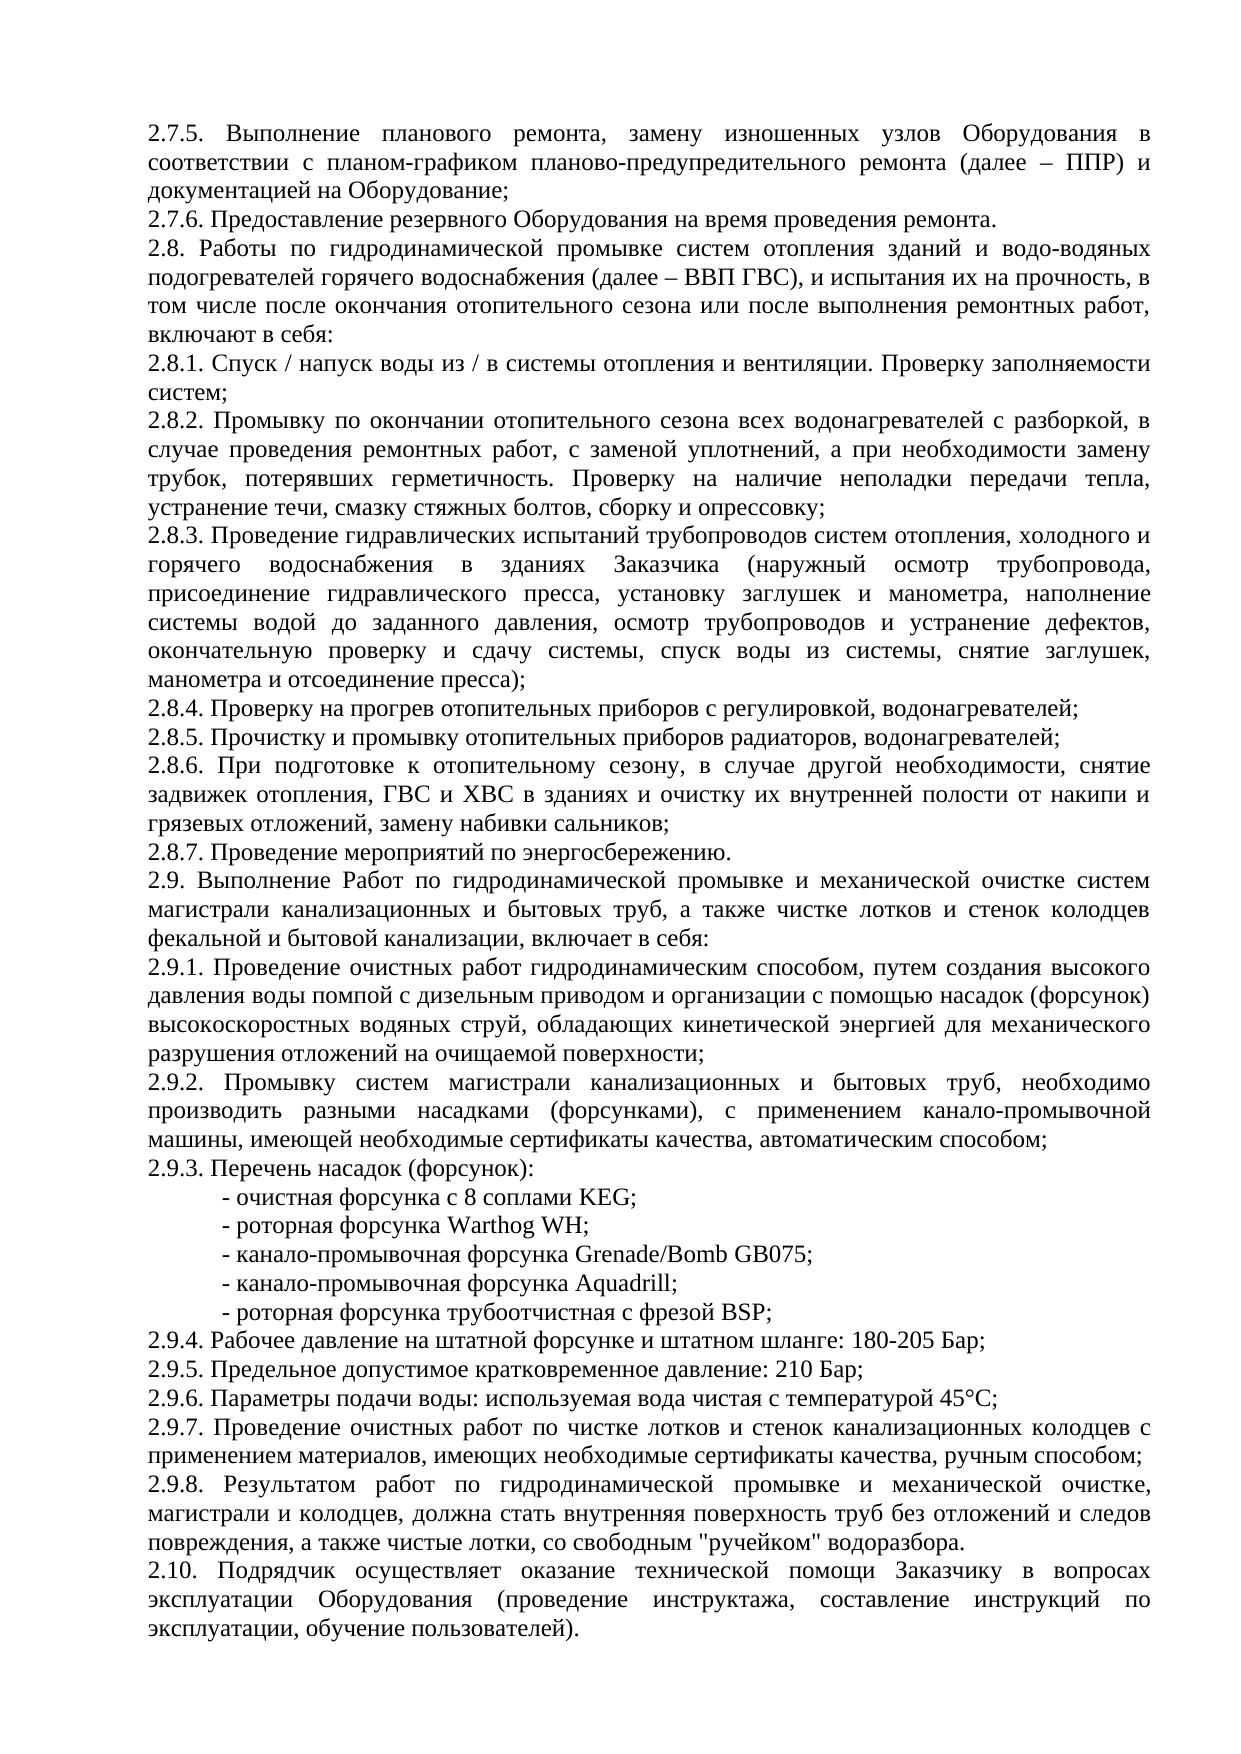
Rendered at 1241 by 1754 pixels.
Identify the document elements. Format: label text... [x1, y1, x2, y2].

text 2.9. Выполнение Работ по гидродинамической промывке и механической очистке систем магистрали канализационных и бытовых труб, а также чистке лотков и стенок колодцев фекальной и бытовой канализации, включает в себя: [148, 866, 1152, 952]
text 2.9.8. Результатом работ по гидродинамической промывке и механической очистке, магистрали и колодцев, должна стать внутренняя поверхность труб без отложений и следов повреждения, а также чистые лотки, со свободным "ручейком" водоразбора. [148, 1469, 1152, 1556]
text 2.9.2. Промывку систем магистрали канализационных и бытовых труб, необходимо производить разными насадками (форсунками), с применением канало-промывочной машины, имеющей необходимые сертификаты качества, автоматическим способом; [148, 1067, 1152, 1153]
text 2.8.4. Проверку на прогрев отопительных приборов с регулировкой, водонагревателей; [148, 693, 1152, 722]
text 2.10. Подрядчик осуществляет оказание технической помощи Заказчику в вопросах эксплуатации Оборудования (проведение инструктажа, составление инструкций по эксплуатации, обучение пользователей). [148, 1556, 1152, 1642]
text 2.9.7. Проведение очистных работ по чистке лотков и стенок канализационных колодцев с применением материалов, имеющих необходимые сертификаты качества, ручным способом; [148, 1412, 1152, 1469]
text 2.8.6. При подготовке к отопительному сезону, в случае другой необходимости, снятие задвижек отопления, ГВС и ХВС в зданиях и очистку их внутренней полости от накипи и грязевых отложений, замену набивки сальников; [148, 751, 1152, 837]
text 2.9.1. Проведение очистных работ гидродинамическим способом, путем создания высокого давления воды помпой с дизельным приводом и организации с помощью насадок (форсунок) высокоскоростных водяных струй, обладающих кинетической энергией для механического разрушения отложений на очищаемой поверхности; [148, 952, 1152, 1067]
text - роторная форсунка Warthog WH; [148, 1211, 1152, 1239]
text 2.9.6. Параметры подачи воды: используемая вода чистая с температурой 45°С; [148, 1383, 1152, 1412]
text 2.8.3. Проведение гидравлических испытаний трубопроводов систем отопления, холодного и горячего водоснабжения в зданиях Заказчика (наружный осмотр трубопровода, присоединение гидравлического пресса, установку заглушек и манометра, наполнение системы водой до заданного давления, осмотр трубопроводов и устранение дефектов, окончательную проверку и сдачу системы, спуск воды из системы, снятие заглушек, манометра и отсоединение пресса); [148, 521, 1152, 693]
text 2.8.5. Прочистку и промывку отопительных приборов радиаторов, водонагревателей; [148, 722, 1152, 751]
text - роторная форсунка трубоотчистная с фрезой BSP; [148, 1297, 1152, 1326]
text 2.9.5. Предельное допустимое кратковременное давление: 210 Бар; [148, 1354, 1152, 1383]
text 2.8.7. Проведение мероприятий по энергосбережению. [148, 837, 1152, 866]
text 2.9.4. Рабочее давление на штатной форсунке и штатном шланге: 180-205 Бар; [148, 1326, 1152, 1354]
text 2.7.5. Выполнение планового ремонта, замену изношенных узлов Оборудования в соответствии с планом-графиком планово-предупредительного ремонта (далее – ППР) и документацией на Оборудование; [148, 118, 1152, 204]
text - очистная форсунка с 8 соплами KEG; [148, 1182, 1152, 1211]
text 2.8.1. Спуск / напуск воды из / в системы отопления и вентиляции. Проверку заполняемости систем; [148, 348, 1152, 406]
text 2.9.3. Перечень насадок (форсунок): [148, 1153, 1152, 1182]
text 2.8. Работы по гидродинамической промывке систем отопления зданий и водо-водяных подогревателей горячего водоснабжения (далее – ВВП ГВС), и испытания их на прочность, в том числе после окончания отопительного сезона или после выполнения ремонтных работ, включают в себя: [148, 233, 1152, 348]
text 2.7.6. Предоставление резервного Оборудования на время проведения ремонта. [148, 204, 1152, 233]
text - канало-промывочная форсунка Aquadrill; [148, 1268, 1152, 1297]
text 2.8.2. Промывку по окончании отопительного сезона всех водонагревателей с разборкой, в случае проведения ремонтных работ, с заменой уплотнений, а при необходимости замену трубок, потерявших герметичность. Проверку на наличие неполадки передачи тепла, устранение течи, смазку стяжных болтов, сборку и опрессовку; [148, 406, 1152, 521]
text - канало-промывочная форсунка Grenade/Bomb GB075; [148, 1239, 1152, 1268]
